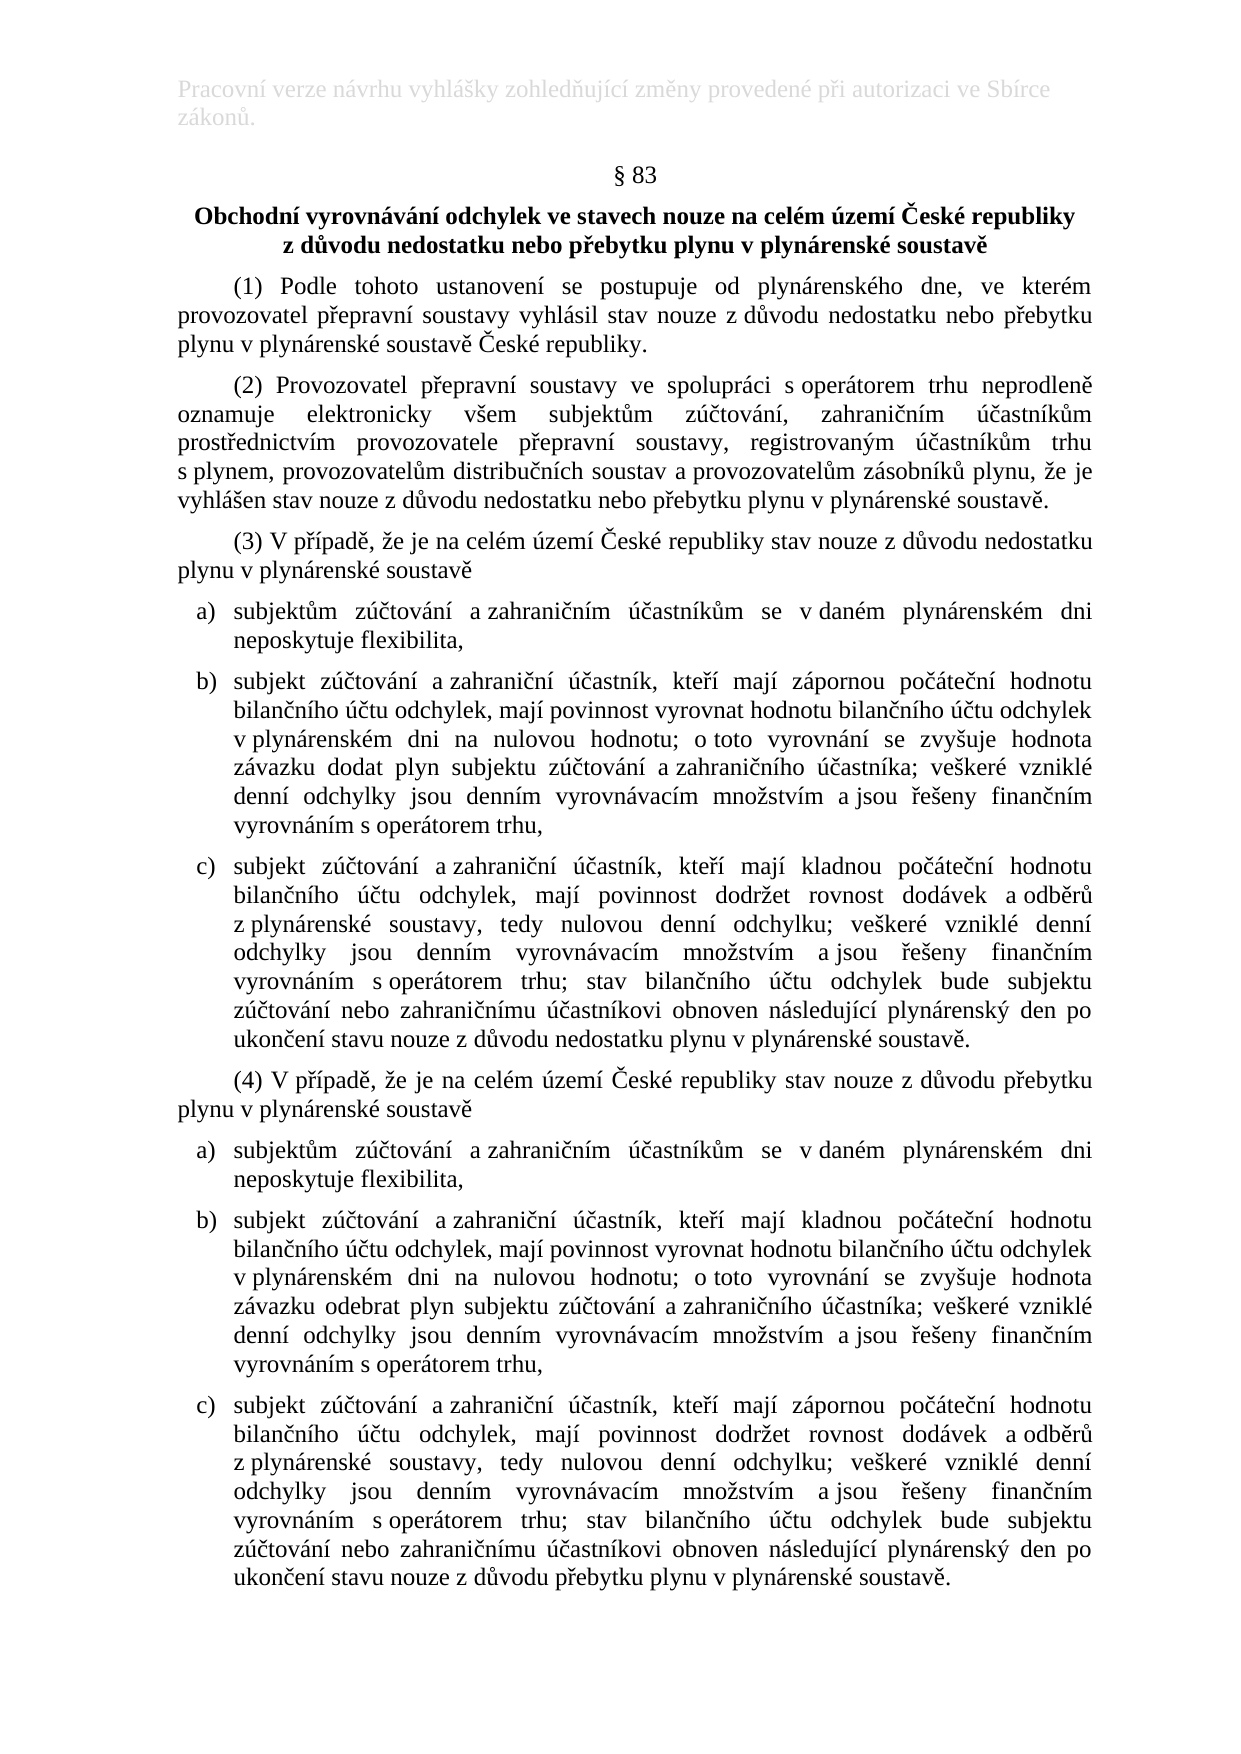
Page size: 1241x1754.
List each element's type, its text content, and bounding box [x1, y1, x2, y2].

text c) subjekt zúčtování a zahraniční účastník, kteří mají kladnou počáteční hodnotu bilančního účtu odchylek, mají povinnost dodržet rovnost dodávek a odběrů z plynárenské soustavy, tedy nulovou denní odchylku; veškeré vzniklé denní odchylky jsou denním vyrovnávacím množstvím a jsou řešeny finančním vyrovnáním s operátorem trhu; stav bilančního účtu odchylek bude subjektu zúčtování nebo zahraničnímu účastníkovi obnoven následující plynárenský den po ukončení stavu nouze z důvodu nedostatku plynu v plynárenské soustavě. [196, 851, 1093, 1052]
text b) subjekt zúčtování a zahraniční účastník, kteří mají zápornou počáteční hodnotu bilančního účtu odchylek, mají povinnost vyrovnat hodnotu bilančního účtu odchylek v plynárenském dni na nulovou hodnotu; o toto vyrovnání se zvyšuje hodnota závazku dodat plyn subjektu zúčtování a zahraničního účastníka; veškeré vzniklé denní odchylky jsou denním vyrovnávacím množstvím a jsou řešeny finančním vyrovnáním s operátorem trhu, [196, 666, 1093, 839]
text (4) V případě, že je na celém území České republiky stav nouze z důvodu přebytku plynu v plynárenské soustavě [177, 1065, 1093, 1122]
text a) subjektům zúčtování a zahraničním účastníkům se v daném plynárenském dni neposkytuje flexibilita, [196, 596, 1093, 654]
text c) subjekt zúčtování a zahraniční účastník, kteří mají zápornou počáteční hodnotu bilančního účtu odchylek, mají povinnost dodržet rovnost dodávek a odběrů z plynárenské soustavy, tedy nulovou denní odchylku; veškeré vzniklé denní odchylky jsou denním vyrovnávacím množstvím a jsou řešeny finančním vyrovnáním s operátorem trhu; stav bilančního účtu odchylek bude subjektu zúčtování nebo zahraničnímu účastníkovi obnoven následující plynárenský den po ukončení stavu nouze z důvodu přebytku plynu v plynárenské soustavě. [196, 1390, 1093, 1591]
text (2) Provozovatel přepravní soustavy ve spolupráci s operátorem trhu neprodleně oznamuje elektronicky všem subjektům zúčtování, zahraničním účastníkům prostřednictvím provozovatele přepravní soustavy, registrovaným účastníkům trhu s plynem, provozovatelům distribučních soustav a provozovatelům zásobníků plynu, že je vyhlášen stav nouze z důvodu nedostatku nebo přebytku plynu v plynárenské soustavě. [177, 370, 1093, 514]
text (1) Podle tohoto ustanovení se postupuje od plynárenského dne, ve kterém provozovatel přepravní soustavy vyhlásil stav nouze z důvodu nedostatku nebo přebytku plynu v plynárenské soustavě České republiky. [177, 271, 1093, 357]
text b) subjekt zúčtování a zahraniční účastník, kteří mají kladnou počáteční hodnotu bilančního účtu odchylek, mají povinnost vyrovnat hodnotu bilančního účtu odchylek v plynárenském dni na nulovou hodnotu; o toto vyrovnání se zvyšuje hodnota závazku odebrat plyn subjektu zúčtování a zahraničního účastníka; veškeré vzniklé denní odchylky jsou denním vyrovnávacím množstvím a jsou řešeny finančním vyrovnáním s operátorem trhu, [196, 1205, 1093, 1377]
text Obchodní vyrovnávání odchylek ve stavech nouze na celém území České republiky z důvodu nedostatku nebo přebytku plynu v plynárenské soustavě [177, 201, 1093, 259]
text (3) V případě, že je na celém území České republiky stav nouze z důvodu nedostatku plynu v plynárenské soustavě [177, 526, 1093, 584]
text § 83 [177, 160, 1093, 189]
text a) subjektům zúčtování a zahraničním účastníkům se v daném plynárenském dni neposkytuje flexibilita, [196, 1135, 1093, 1192]
